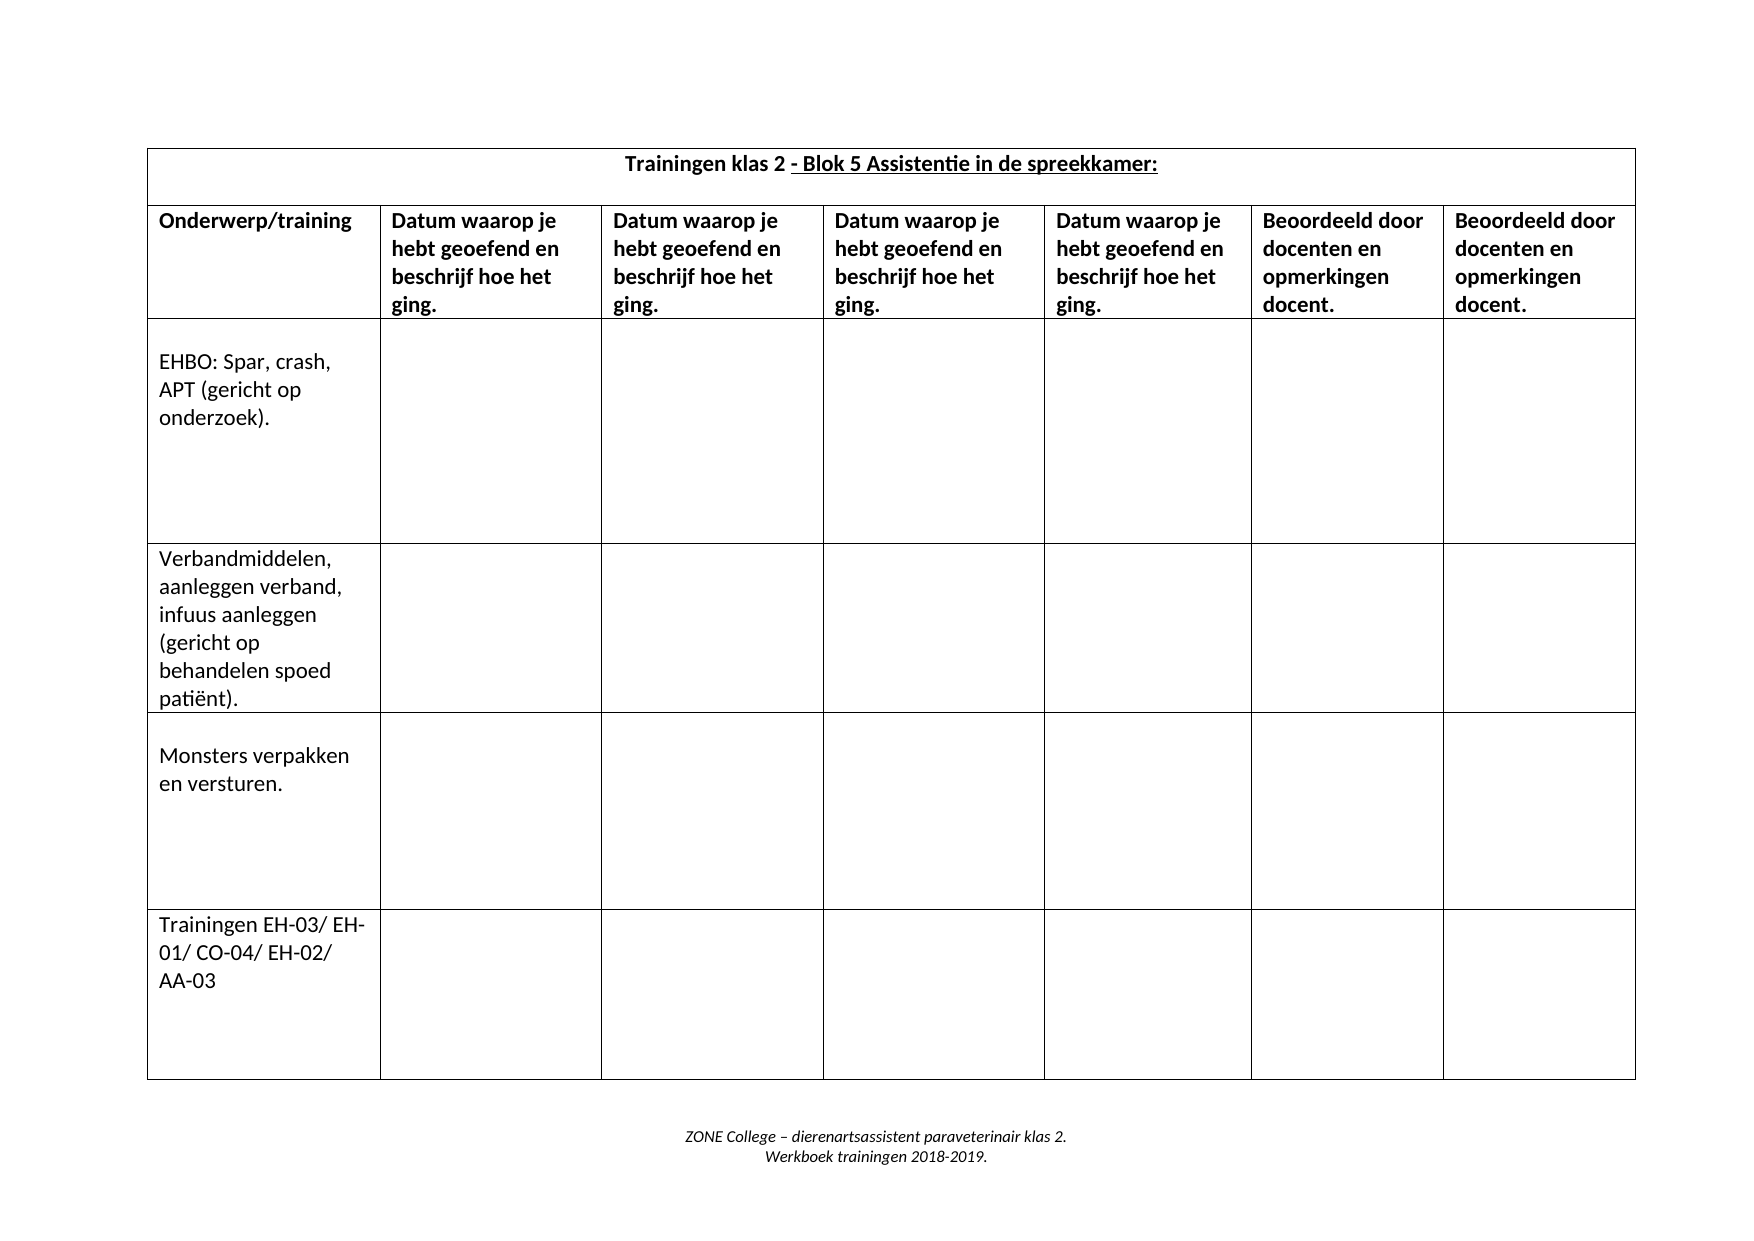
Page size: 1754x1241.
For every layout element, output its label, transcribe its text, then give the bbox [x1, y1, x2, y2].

table_cell [602, 910, 823, 1078]
table_cell Datum waarop je hebt geoefend en beschrijf hoe het ging. [381, 206, 601, 318]
table_cell [824, 319, 1044, 543]
table_cell [1444, 910, 1635, 1078]
table_cell [1252, 319, 1443, 543]
table_cell [1045, 319, 1251, 543]
table_cell [824, 713, 1044, 909]
table_cell [1252, 713, 1443, 909]
table_cell Onderwerp/training [148, 206, 380, 318]
table_cell Datum waarop je hebt geoefend en beschrijf hoe het ging. [602, 206, 823, 318]
table_cell [824, 910, 1044, 1078]
table_cell [381, 319, 601, 543]
table_cell Monsters verpakken en versturen. [148, 713, 380, 909]
table_cell Verbandmiddelen, aanleggen verband, infuus aanleggen (gericht op behandelen spoed patiënt). [148, 544, 380, 712]
table_cell Beoordeeld door docenten en opmerkingen docent. [1444, 206, 1635, 318]
table_cell [1444, 319, 1635, 543]
table_cell Datum waarop je hebt geoefend en beschrijf hoe het ging. [824, 206, 1044, 318]
table_cell [1444, 713, 1635, 909]
table_cell [602, 544, 823, 712]
table_cell [381, 910, 601, 1078]
table_cell [1045, 544, 1251, 712]
table_cell [1252, 544, 1443, 712]
table_cell [1252, 910, 1443, 1078]
table_cell [602, 319, 823, 543]
table_cell [381, 544, 601, 712]
table_header Trainingen klas 2 - Blok 5 Assistentie in de spreekkamer: [148, 149, 1635, 205]
table_cell Beoordeeld door docenten en opmerkingen docent. [1252, 206, 1443, 318]
table_cell Datum waarop je hebt geoefend en beschrijf hoe het ging. [1045, 206, 1251, 318]
table_cell Trainingen EH-03/ EH-01/ CO-04/ EH-02/ AA-03 [148, 910, 380, 1078]
table_cell [1045, 910, 1251, 1078]
table_cell [381, 713, 601, 909]
table_cell [602, 713, 823, 909]
table_cell [1045, 713, 1251, 909]
table_cell EHBO: Spar, crash, APT (gericht op onderzoek). [148, 319, 380, 543]
table_cell [824, 544, 1044, 712]
table_cell [1444, 544, 1635, 712]
